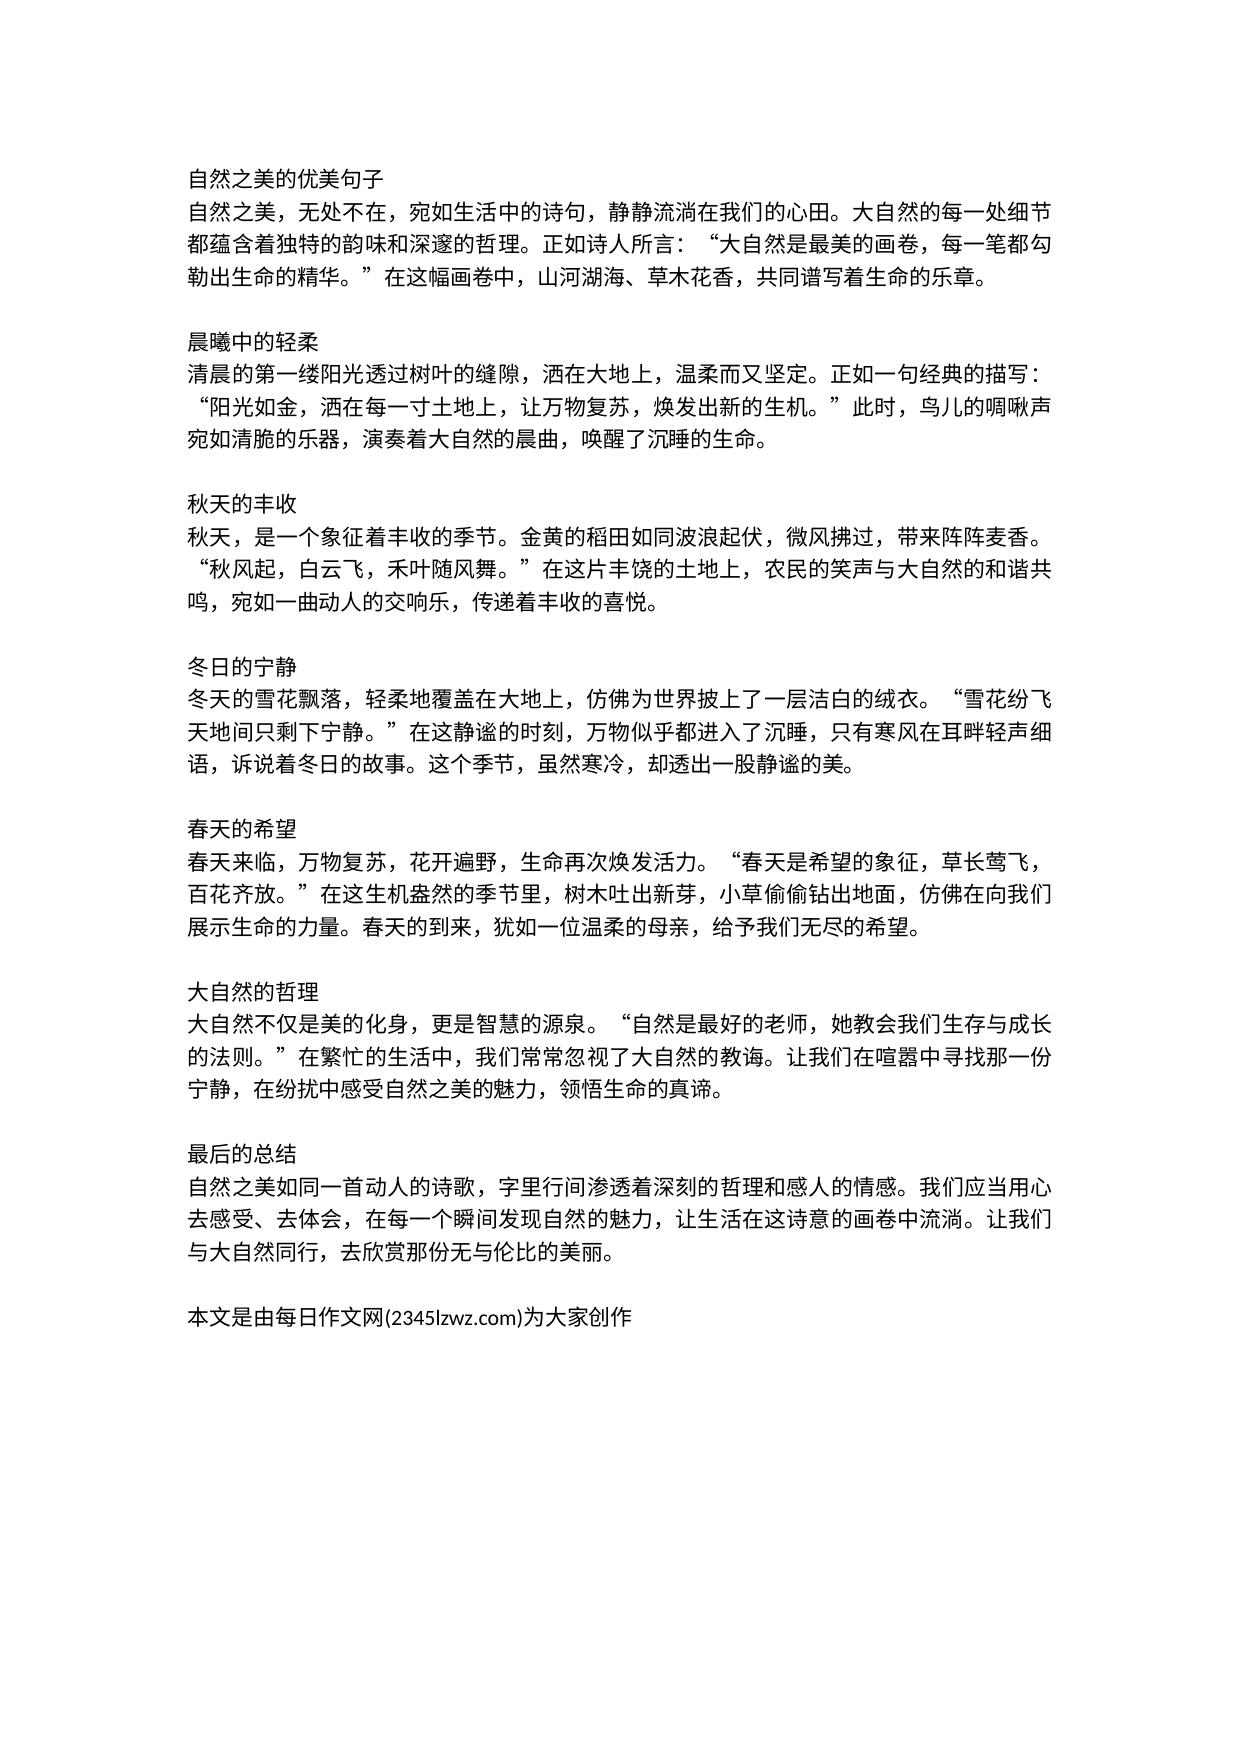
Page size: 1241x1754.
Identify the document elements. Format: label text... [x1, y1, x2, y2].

text 大自然的哲理 [187, 974, 1053, 1007]
text 晨曦中的轻柔 [187, 324, 1053, 357]
text 自然之美，无处不在，宛如生活中的诗句，静静流淌在我们的心田。大自然的每一处细节，都蕴含着独特的韵味和深邃的哲理。正如诗人所言：“大自然是最美的画卷，每一笔都勾勒出生命的精华。”在这幅画卷中，山河湖海、草木花香，共同谱写着生命的乐章。 [187, 194, 1053, 292]
text 大自然不仅是美的化身，更是智慧的源泉。“自然是最好的老师，她教会我们生存与成长的法则。”在繁忙的生活中，我们常常忽视了大自然的教诲。让我们在喧嚣中寻找那一份宁静，在纷扰中感受自然之美的魅力，领悟生命的真谛。 [187, 1007, 1053, 1104]
text 春天的希望 [187, 812, 1053, 844]
text 冬日的宁静 [187, 649, 1053, 682]
text 最后的总结 [187, 1137, 1053, 1169]
text 清晨的第一缕阳光透过树叶的缝隙，洒在大地上，温柔而又坚定。正如一句经典的描写：“阳光如金，洒在每一寸土地上，让万物复苏，焕发出新的生机。”此时，鸟儿的啁啾声宛如清脆的乐器，演奏着大自然的晨曲，唤醒了沉睡的生命。 [187, 357, 1053, 454]
text 本文是由每日作文网(2345lzwz.com)为大家创作 [187, 1299, 1053, 1332]
text 秋天的丰收 [187, 487, 1053, 519]
text 春天来临，万物复苏，花开遍野，生命再次焕发活力。“春天是希望的象征，草长莺飞，百花齐放。”在这生机盎然的季节里，树木吐出新芽，小草偷偷钻出地面，仿佛在向我们展示生命的力量。春天的到来，犹如一位温柔的母亲，给予我们无尽的希望。 [187, 844, 1053, 942]
text 自然之美如同一首动人的诗歌，字里行间渗透着深刻的哲理和感人的情感。我们应当用心去感受、去体会，在每一个瞬间发现自然的魅力，让生活在这诗意的画卷中流淌。让我们与大自然同行，去欣赏那份无与伦比的美丽。 [187, 1169, 1053, 1267]
text 冬天的雪花飘落，轻柔地覆盖在大地上，仿佛为世界披上了一层洁白的绒衣。“雪花纷飞，天地间只剩下宁静。”在这静谧的时刻，万物似乎都进入了沉睡，只有寒风在耳畔轻声细语，诉说着冬日的故事。这个季节，虽然寒冷，却透出一股静谧的美。 [187, 682, 1053, 779]
text 秋天，是一个象征着丰收的季节。金黄的稻田如同波浪起伏，微风拂过，带来阵阵麦香。“秋风起，白云飞，禾叶随风舞。”在这片丰饶的土地上，农民的笑声与大自然的和谐共鸣，宛如一曲动人的交响乐，传递着丰收的喜悦。 [187, 519, 1053, 617]
text 自然之美的优美句子 [187, 162, 1053, 194]
